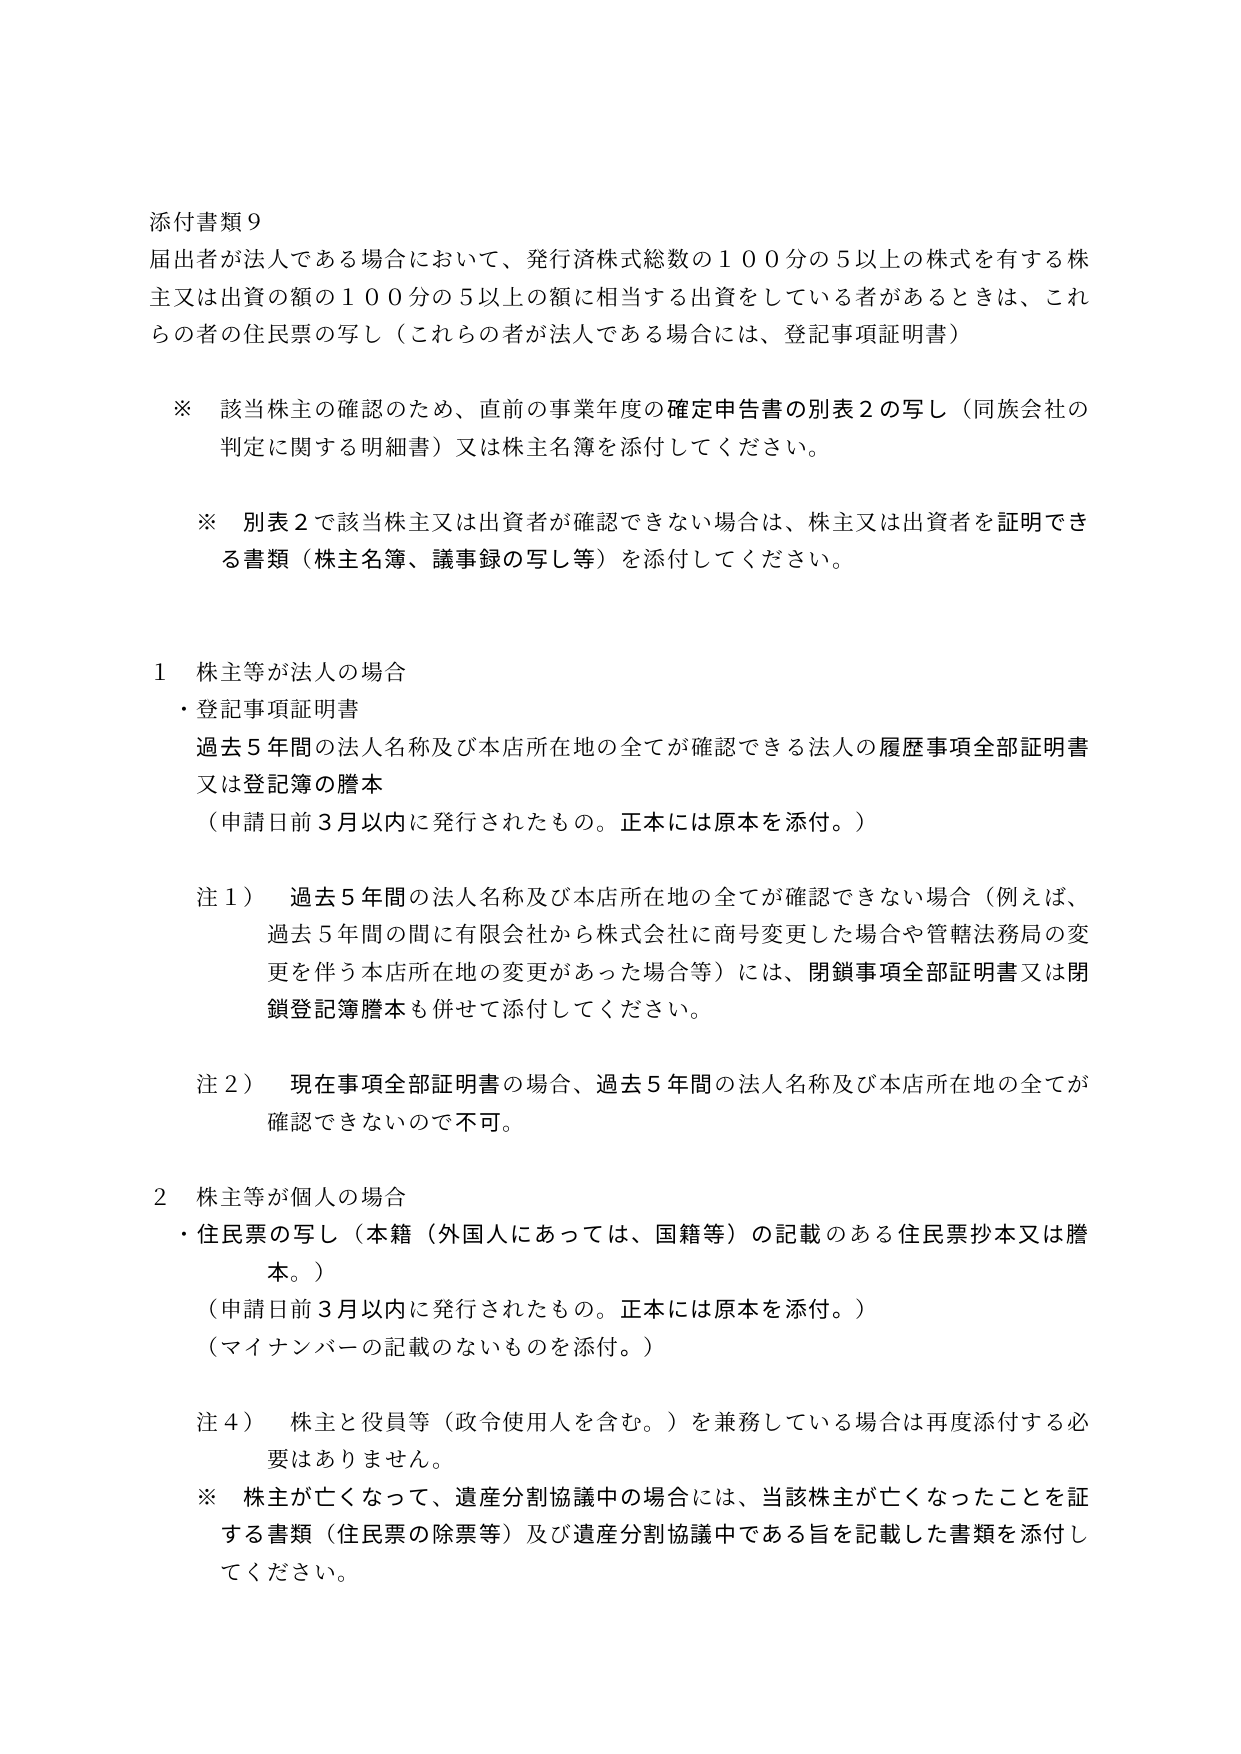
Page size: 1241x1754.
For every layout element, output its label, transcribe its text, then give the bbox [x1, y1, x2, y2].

text ※ 該当株主の確認のため、直前の事業年度の確定申告書の別表２の写し（同族会社の判定に関する明細書）又は株主名簿を添付してください。 [149, 389, 1091, 464]
text ※ 別表２で該当株主又は出資者が確認できない場合は、株主又は出資者を証明できる書類（株主名簿、議事録の写し等）を添付してください。 [149, 502, 1091, 577]
text ・住民票の写し（本籍（外国人にあっては、国籍等）の記載のある住民票抄本又は謄本。） [149, 1214, 1091, 1289]
text （申請日前３月以内に発行されたもの。正本には原本を添付。） [149, 1289, 1091, 1327]
text （申請日前３月以内に発行されたもの。正本には原本を添付。） [149, 802, 1091, 839]
text ２ 株主等が個人の場合 [149, 1177, 1091, 1214]
text 添付書類９ [149, 202, 1091, 239]
text ・登記事項証明書 [149, 689, 1091, 727]
text １ 株主等が法人の場合 [149, 652, 1091, 689]
text 注１） 過去５年間の法人名称及び本店所在地の全てが確認できない場合（例えば、過去５年間の間に有限会社から株式会社に商号変更した場合や管轄法務局の変更を伴う本店所在地の変更があった場合等）には、閉鎖事項全部証明書又は閉鎖登記簿謄本も併せて添付してください。 [149, 877, 1091, 1027]
text 注２） 現在事項全部証明書の場合、過去５年間の法人名称及び本店所在地の全てが確認できないので不可。 [190, 1064, 1091, 1139]
text 届出者が法人である場合において、発行済株式総数の１００分の５以上の株式を有する株主又は出資の額の１００分の５以上の額に相当する出資をしている者があるときは、これらの者の住民票の写し（これらの者が法人である場合には、登記事項証明書） [149, 239, 1091, 352]
text （マイナンバーの記載のないものを添付。） [149, 1327, 1091, 1364]
text 過去５年間の法人名称及び本店所在地の全てが確認できる法人の履歴事項全部証明書又は登記簿の謄本 [149, 727, 1091, 802]
text ※ 株主が亡くなって、遺産分割協議中の場合には、当該株主が亡くなったことを証する書類（住民票の除票等）及び遺産分割協議中である旨を記載した書類を添付してください。 [149, 1477, 1091, 1589]
text 注４） 株主と役員等（政令使用人を含む。）を兼務している場合は再度添付する必要はありません。 [149, 1402, 1091, 1477]
